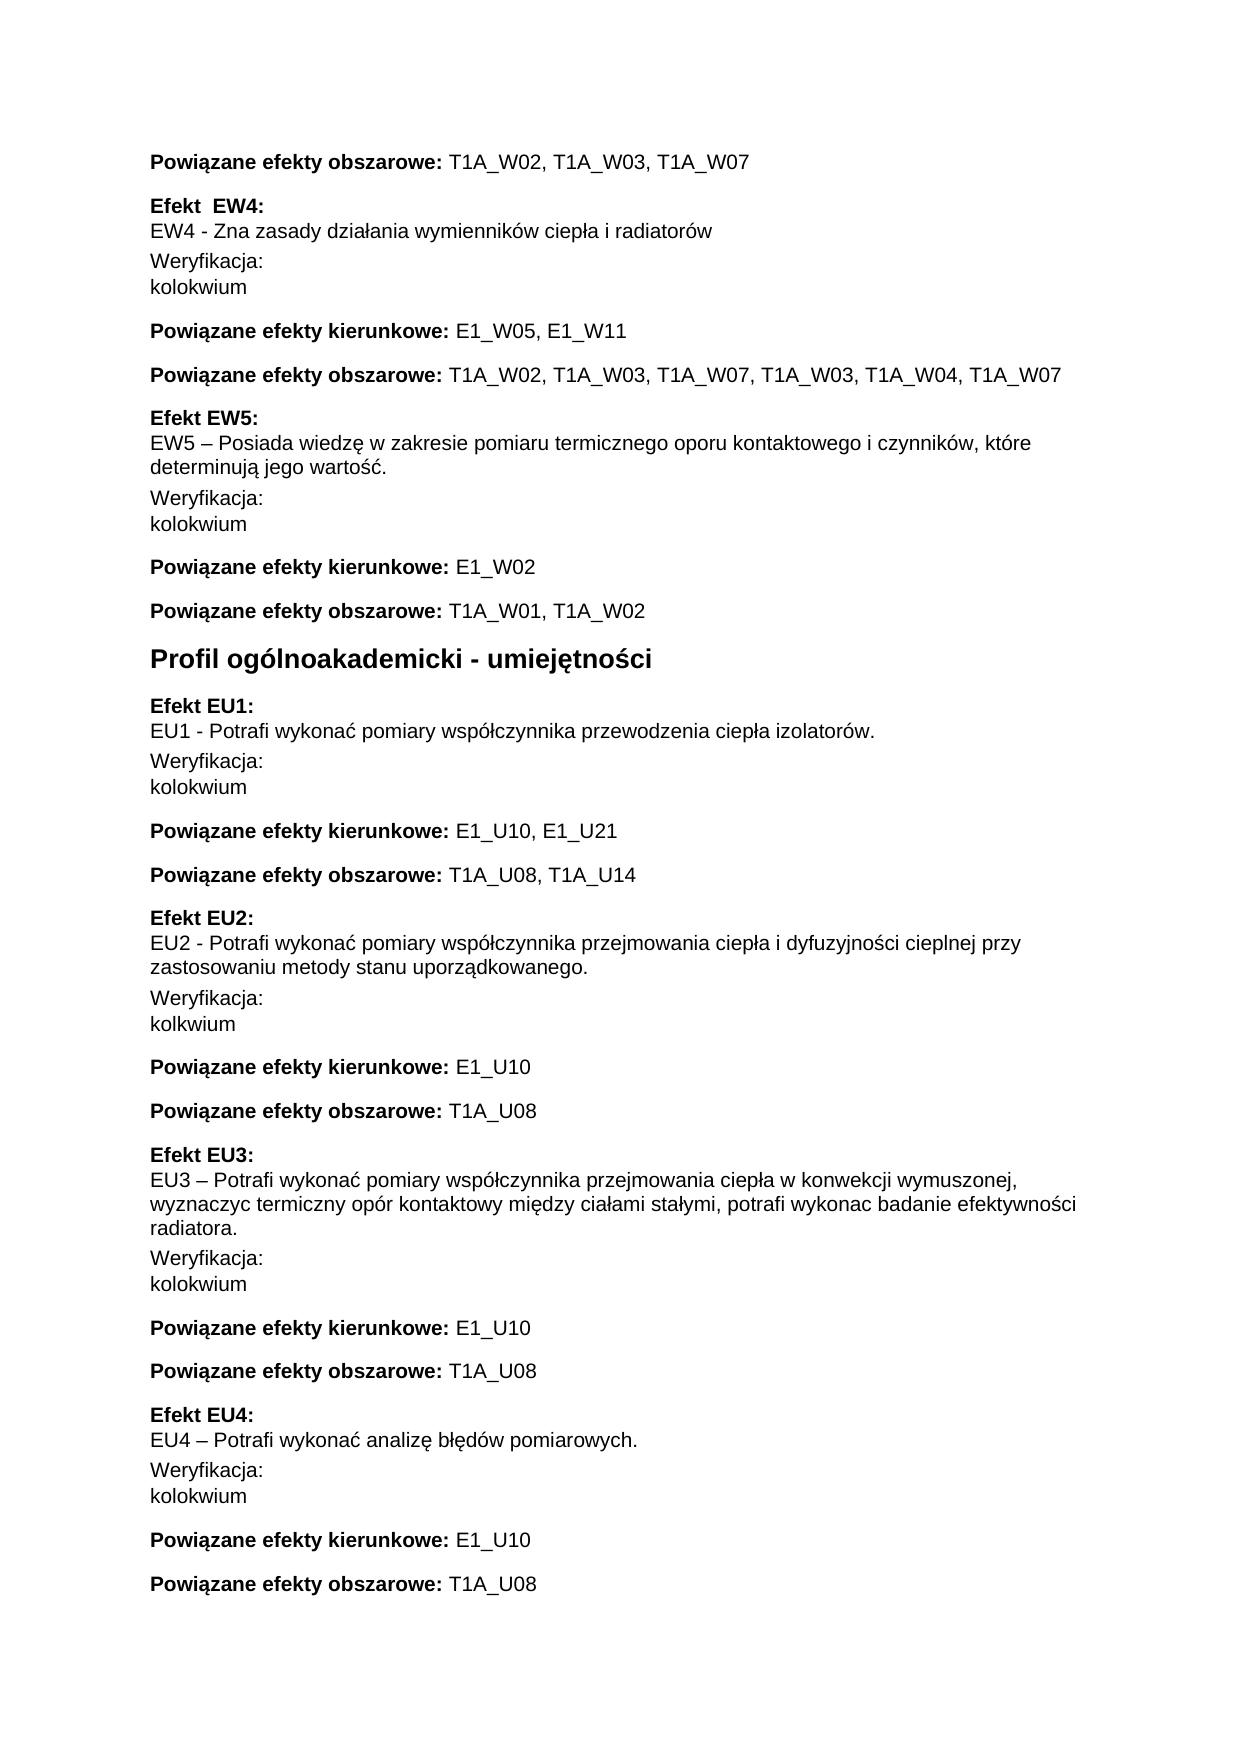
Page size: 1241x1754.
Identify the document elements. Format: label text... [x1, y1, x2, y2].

text Powiązane efekty kierunkowe: E1_U10 [150, 1528, 1090, 1552]
text Efekt EW5: [150, 406, 1090, 430]
text Powiązane efekty obszarowe: T1A_W02, T1A_W03, T1A_W07 [150, 150, 1090, 174]
text Powiązane efekty obszarowe: T1A_W01, T1A_W02 [150, 599, 1090, 623]
text Powiązane efekty kierunkowe: E1_W02 [150, 555, 1090, 579]
text Powiązane efekty obszarowe: T1A_U08 [150, 1359, 1090, 1383]
text Weryfikacja: [150, 1458, 1090, 1482]
text Efekt EU4: [150, 1403, 1090, 1427]
text Powiązane efekty kierunkowe: E1_U10 [150, 1316, 1090, 1339]
text Efekt EU3: [150, 1143, 1090, 1167]
text Efekt EW4: [150, 194, 1090, 218]
text EW4 - Zna zasady działania wymienników ciepła i radiatorów [150, 219, 1090, 243]
text Efekt EU1: [150, 694, 1090, 718]
text kolokwium [150, 275, 1090, 299]
text EU4 – Potrafi wykonać analizę błędów pomiarowych. [150, 1428, 1090, 1452]
text kolokwium [150, 775, 1090, 799]
text Efekt EU2: [150, 906, 1090, 930]
text kolkwium [150, 1011, 1090, 1035]
text EU1 - Potrafi wykonać pomiary współczynnika przewodzenia ciepła izolatorów. [150, 719, 1090, 743]
text Weryfikacja: [150, 249, 1090, 273]
text Powiązane efekty obszarowe: T1A_U08 [150, 1572, 1090, 1596]
text Weryfikacja: [150, 749, 1090, 773]
text Powiązane efekty kierunkowe: E1_W05, E1_W11 [150, 319, 1090, 343]
text EU3 – Potrafi wykonać pomiary współczynnika przejmowania ciepła w konwekcji wymuszonej, wyznaczyc termiczny opór kontaktowy między ciałami stałymi, potrafi wykonac badanie efektywności radiatora. [150, 1168, 1090, 1239]
text Weryfikacja: [150, 985, 1090, 1009]
subtitle Profil ogólnoakademicki - umiejętności [150, 643, 1090, 674]
text Powiązane efekty obszarowe: T1A_U08, T1A_U14 [150, 862, 1090, 886]
text Weryfikacja: [150, 1246, 1090, 1270]
text kolokwium [150, 1272, 1090, 1296]
text kolokwium [150, 511, 1090, 535]
text Powiązane efekty obszarowe: T1A_U08 [150, 1099, 1090, 1123]
text Powiązane efekty kierunkowe: E1_U10, E1_U21 [150, 819, 1090, 843]
text Powiązane efekty kierunkowe: E1_U10 [150, 1055, 1090, 1079]
text kolokwium [150, 1484, 1090, 1508]
text Weryfikacja: [150, 485, 1090, 509]
text EU2 - Potrafi wykonać pomiary współczynnika przejmowania ciepła i dyfuzyjności cieplnej przy zastosowaniu metody stanu uporządkowanego. [150, 931, 1090, 979]
text Powiązane efekty obszarowe: T1A_W02, T1A_W03, T1A_W07, T1A_W03, T1A_W04, T1A_W07 [150, 362, 1090, 386]
text EW5 – Posiada wiedzę w zakresie pomiaru termicznego oporu kontaktowego i czynników, które determinują jego wartość. [150, 431, 1090, 479]
